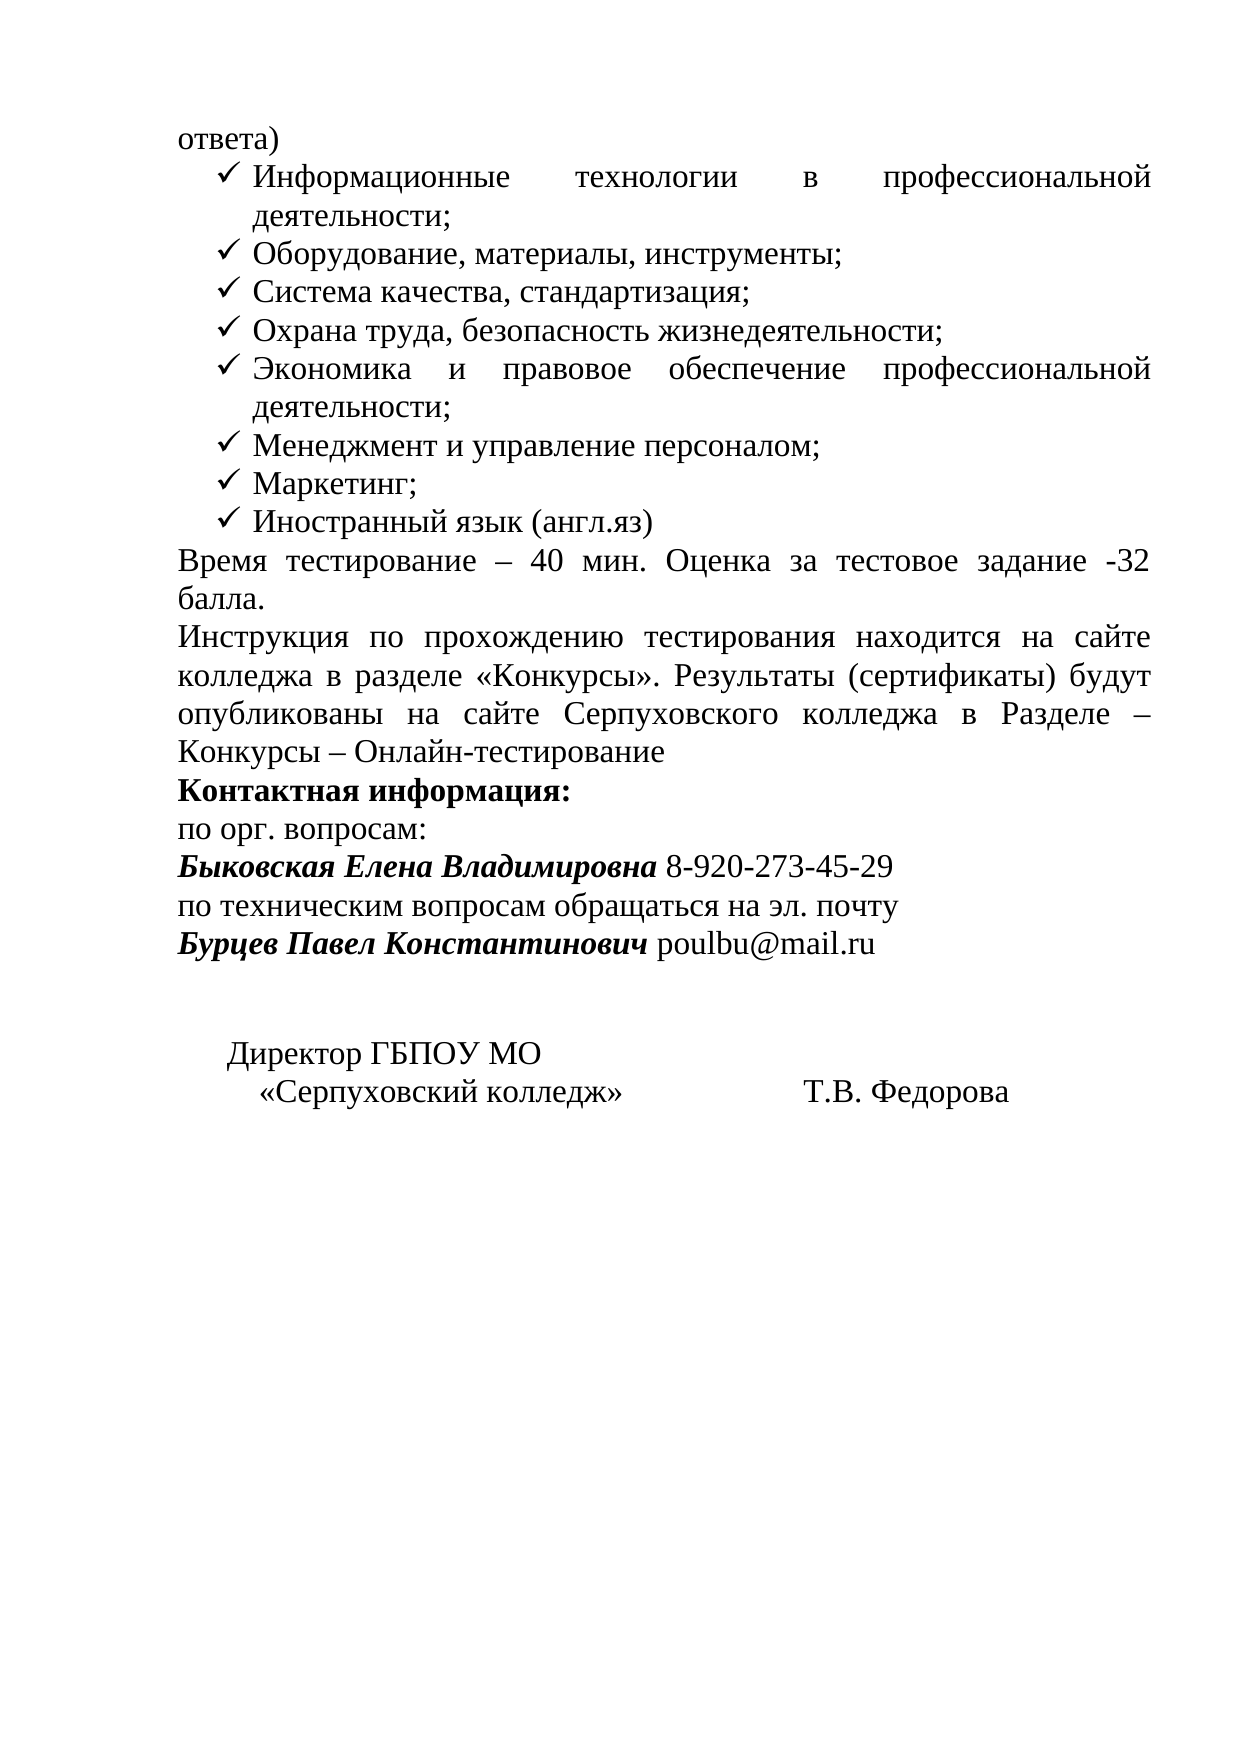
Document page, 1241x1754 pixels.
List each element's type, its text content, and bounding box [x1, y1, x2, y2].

text «Серпуховский колледж» Т.В. Федорова [259, 1072, 1152, 1110]
text Бурцев Павел Константинович poulbu@mail.ru [177, 923, 1152, 961]
list Экономика и правовое обеспечение профессиональной деятельности; [215, 348, 1152, 425]
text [177, 118, 1152, 156]
list Менеджмент и управление персоналом; [215, 425, 1152, 463]
list Иностранный язык (англ.яз) [215, 501, 1152, 540]
list Информационные технологии в профессиональной деятельности; [215, 156, 1152, 233]
text по техническим вопросам обращаться на эл. почту [177, 885, 1152, 923]
list Оборудование, материалы, инструменты; [215, 233, 1152, 271]
list Маркетинг; [215, 463, 1152, 501]
text Директор ГБПОУ МО [177, 1033, 1152, 1072]
text Быковская Елена Владимировна 8-920-273-45-29 [177, 846, 1152, 885]
list Система качества, стандартизация; [215, 271, 1152, 310]
list Охрана труда, безопасность жизнедеятельности; [215, 310, 1152, 348]
text Время тестирование – 40 мин. Оценка за тестовое задание -32 балла. [177, 540, 1152, 616]
text Контактная информация: [177, 770, 1152, 808]
text по орг. вопросам: [177, 808, 1152, 846]
text Инструкция по прохождению тестирования находится на сайте колледжа в разделе «Конкурсы». Результаты (сертификаты) будут опубликованы на сайте Серпуховского колледжа в Разделе – Конкурсы – Онлайн-тестирование [177, 616, 1152, 770]
